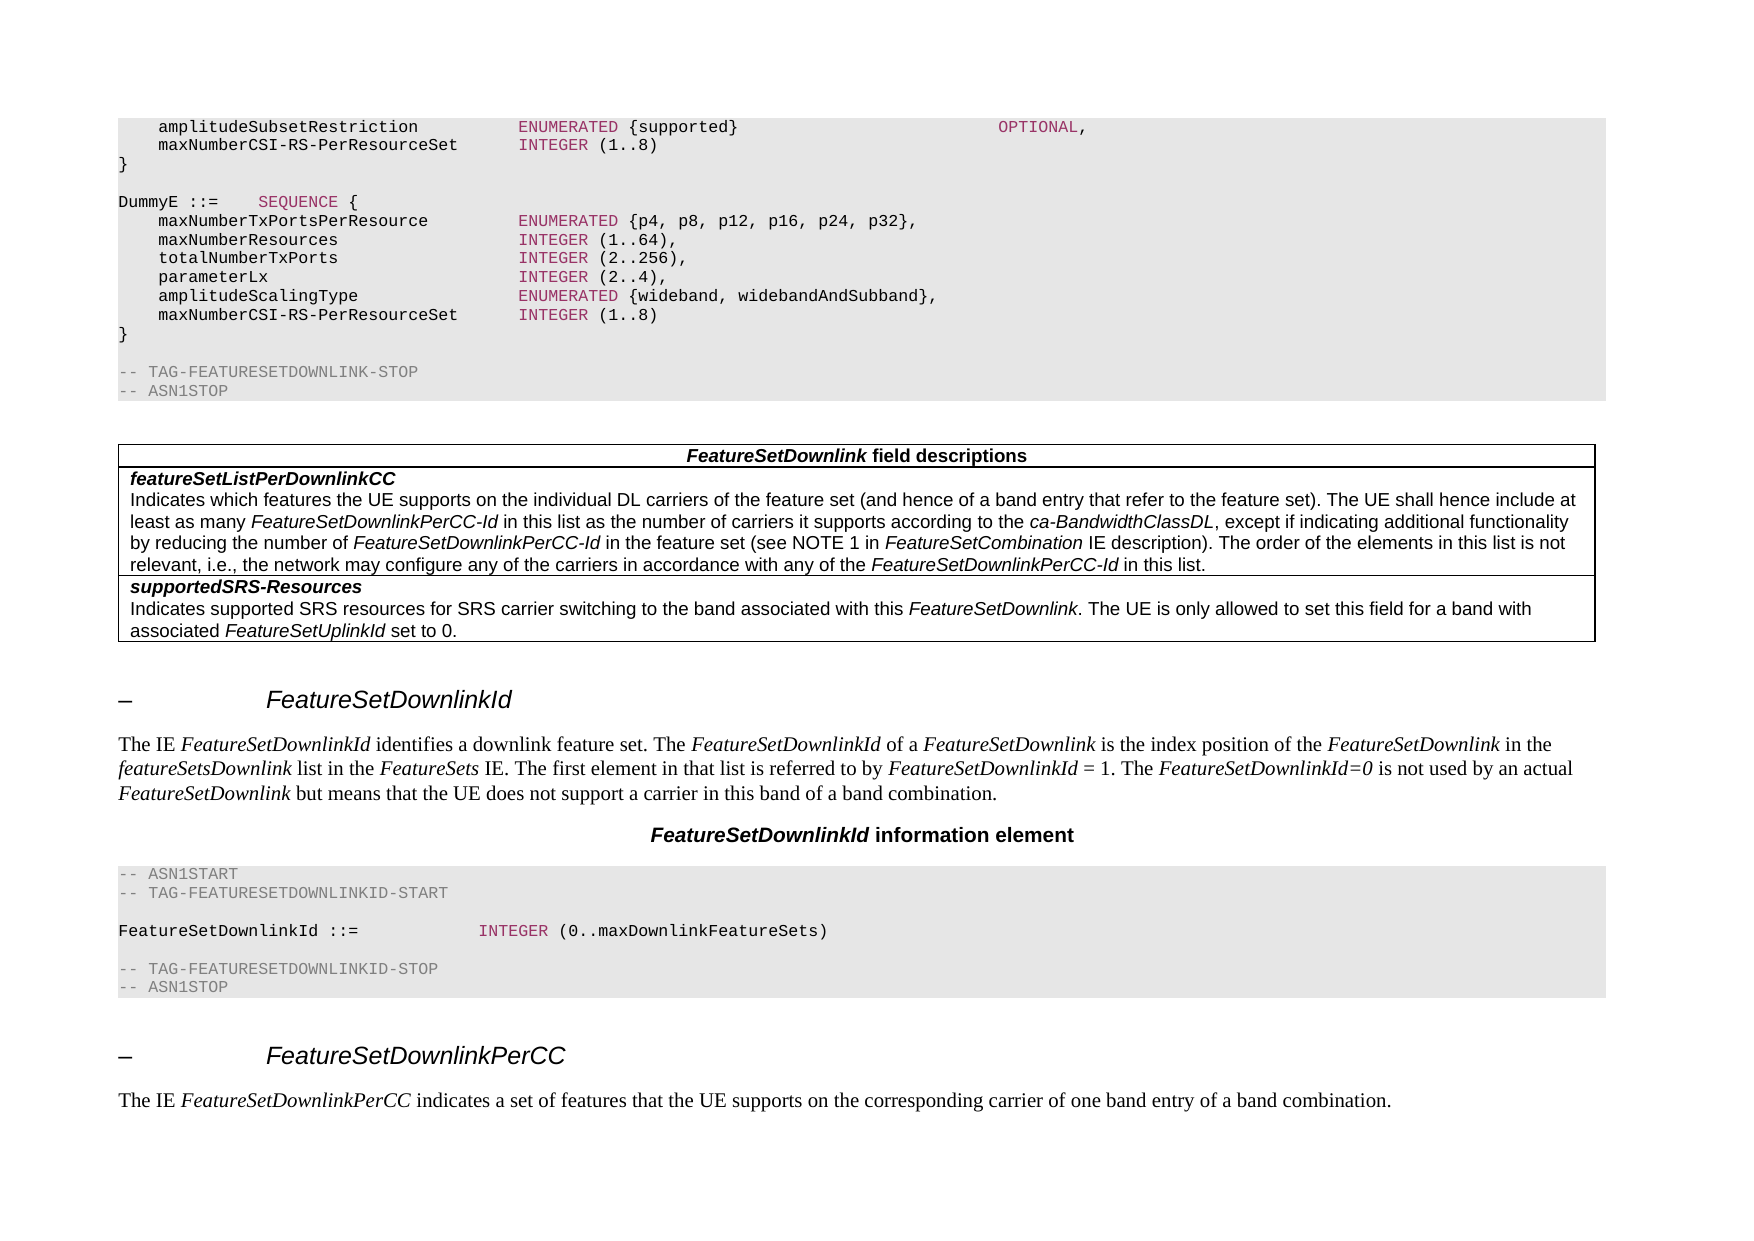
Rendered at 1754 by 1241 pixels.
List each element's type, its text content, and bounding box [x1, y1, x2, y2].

text -- TAG-FEATURESETDOWNLINKID-START [118, 885, 1606, 904]
text parameterLx INTEGER (2..4), [118, 269, 1606, 288]
text -- ASN1STOP [118, 382, 1606, 401]
text -- TAG-FEATURESETDOWNLINKID-STOP [118, 960, 1606, 979]
text } [118, 156, 1606, 175]
text maxNumberTxPortsPerResource ENUMERATED {p4, p8, p12, p16, p24, p32}, [118, 212, 1606, 231]
text -- ASN1STOP [118, 979, 1606, 998]
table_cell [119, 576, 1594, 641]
text maxNumberResources INTEGER (1..64), [118, 231, 1606, 250]
text maxNumberCSI-RS-PerResourceSet INTEGER (1..8) [118, 137, 1606, 156]
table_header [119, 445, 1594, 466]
text maxNumberCSI-RS-PerResourceSet INTEGER (1..8) [118, 307, 1606, 326]
text FeatureSetDownlinkId information element [118, 823, 1606, 847]
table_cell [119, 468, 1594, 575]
text The IE FeatureSetDownlinkId identifies a downlink feature set. The FeatureSetDownlinkId of a FeatureSetDownlink is the index position of the FeatureSetDownlink in the featureSetsDownlink list in the FeatureSets IE. The first element in that list is referred to by FeatureSetDownlinkId = 1. The FeatureSetDownlinkId=0 is not used by an actual FeatureSetDownlink but means that the UE does not support a carrier in this band of a band combination. [118, 732, 1606, 804]
text totalNumberTxPorts INTEGER (2..256), [118, 250, 1606, 269]
text – FeatureSetDownlinkId [118, 685, 1606, 713]
text } [118, 326, 1606, 344]
text – FeatureSetDownlinkPerCC [118, 1041, 1606, 1069]
text -- ASN1START [118, 866, 1606, 885]
text FeatureSetDownlinkId ::= INTEGER (0..maxDownlinkFeatureSets) [118, 922, 1606, 941]
text DummyE ::= SEQUENCE { [118, 193, 1606, 212]
text amplitudeSubsetRestriction ENUMERATED {supported} OPTIONAL, [118, 118, 1606, 137]
text amplitudeScalingType ENUMERATED {wideband, widebandAndSubband}, [118, 288, 1606, 307]
text The IE FeatureSetDownlinkPerCC indicates a set of features that the UE supports on the corresponding carrier of one band entry of a band combination. [118, 1088, 1606, 1112]
text -- TAG-FEATURESETDOWNLINK-STOP [118, 363, 1606, 382]
